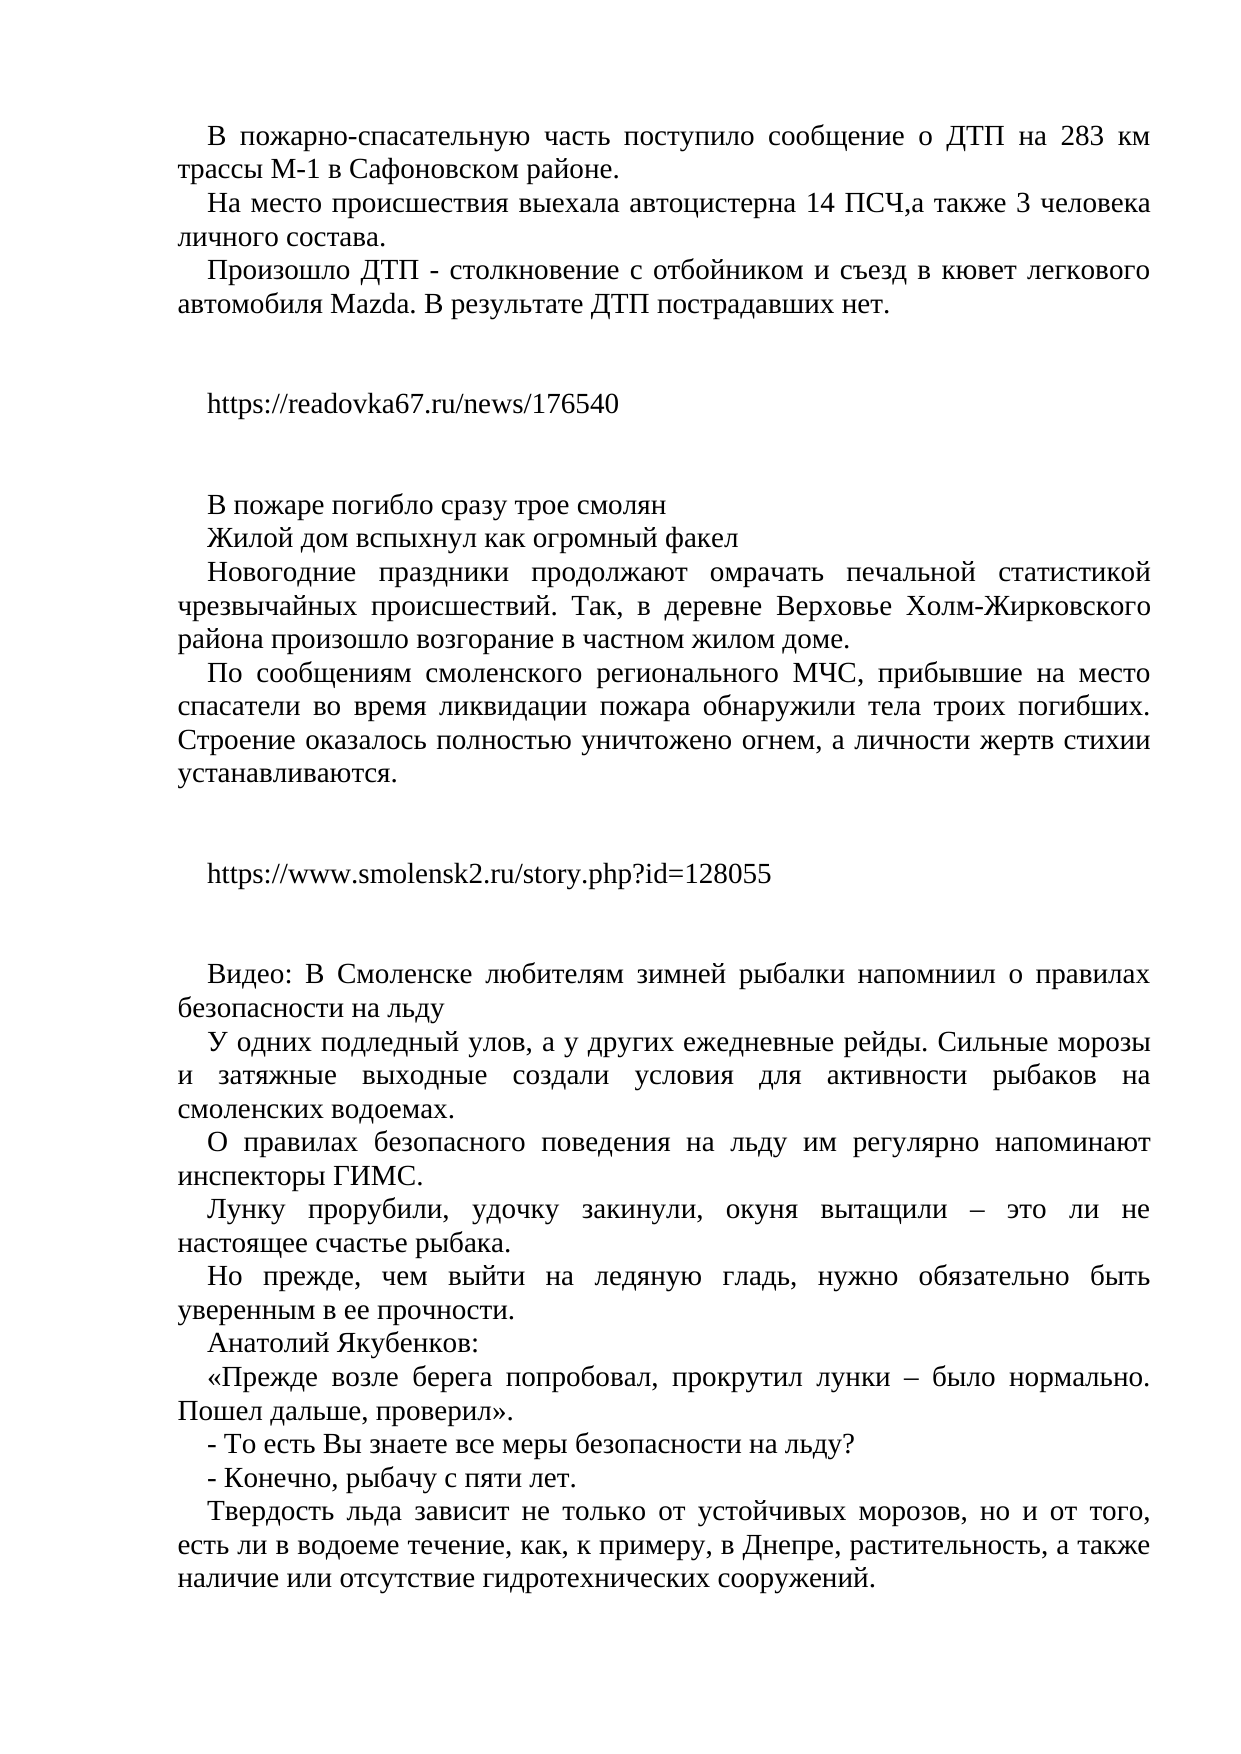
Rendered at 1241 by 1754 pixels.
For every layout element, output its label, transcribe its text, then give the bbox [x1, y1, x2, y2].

text Лунку прорубили, удочку закинули, окуня вытащили – это ли не настоящее счастье рыбака. [177, 1191, 1152, 1258]
text - Конечно, рыбачу с пяти лет. [177, 1460, 1152, 1493]
text В пожаре погибло сразу трое смолян [177, 487, 1152, 521]
text https://readovka67.ru/news/176540 [177, 386, 1152, 420]
text Видео: В Смоленске любителям зимней рыбалки напомниил о правилах безопасности на льду [177, 957, 1152, 1024]
text По сообщениям смоленского регионального МЧС, прибывшие на место спасатели во время ликвидации пожара обнаружили тела троих погибших. Строение оказалось полностью уничтожено огнем, а личности жертв стихии устанавливаются. [177, 655, 1152, 789]
text Анатолий Якубенков: [177, 1326, 1152, 1359]
text В пожарно-спасательную часть поступило сообщение о ДТП на 283 км трассы М-1 в Сафоновском районе. [177, 118, 1152, 185]
text Жилой дом вспыхнул как огромный факел [177, 521, 1152, 554]
text - То есть Вы знаете все меры безопасности на льду? [177, 1426, 1152, 1460]
text У одних подледный улов, а у других ежедневные рейды. Сильные морозы и затяжные выходные создали условия для активности рыбаков на смоленских водоемах. [177, 1024, 1152, 1124]
text Новогодние праздники продолжают омрачать печальной статистикой чрезвычайных происшествий. Так, в деревне Верховье Холм-Жирковского района произошло возгорание в частном жилом доме. [177, 554, 1152, 655]
text Произошло ДТП - столкновение с отбойником и съезд в кювет легкового автомобиля Mazda. В результате ДТП пострадавших нет. [177, 252, 1152, 319]
text Твердость льда зависит не только от устойчивых морозов, но и от того, есть ли в водоеме течение, как, к примеру, в Днепре, растительность, а также наличие или отсутствие гидротехнических сооружений. [177, 1493, 1152, 1594]
text https://www.smolensk2.ru/story.php?id=128055 [177, 856, 1152, 889]
text На место происшествия выехала автоцистерна 14 ПСЧ,а также 3 человека личного состава. [177, 185, 1152, 252]
text Но прежде, чем выйти на ледяную гладь, нужно обязательно быть уверенным в ее прочности. [177, 1258, 1152, 1326]
text «Прежде возле берега попробовал, прокрутил лунки – было нормально. Пошел дальше, проверил». [177, 1359, 1152, 1426]
text О правилах безопасного поведения на льду им регулярно напоминают инспекторы ГИМС. [177, 1124, 1152, 1191]
